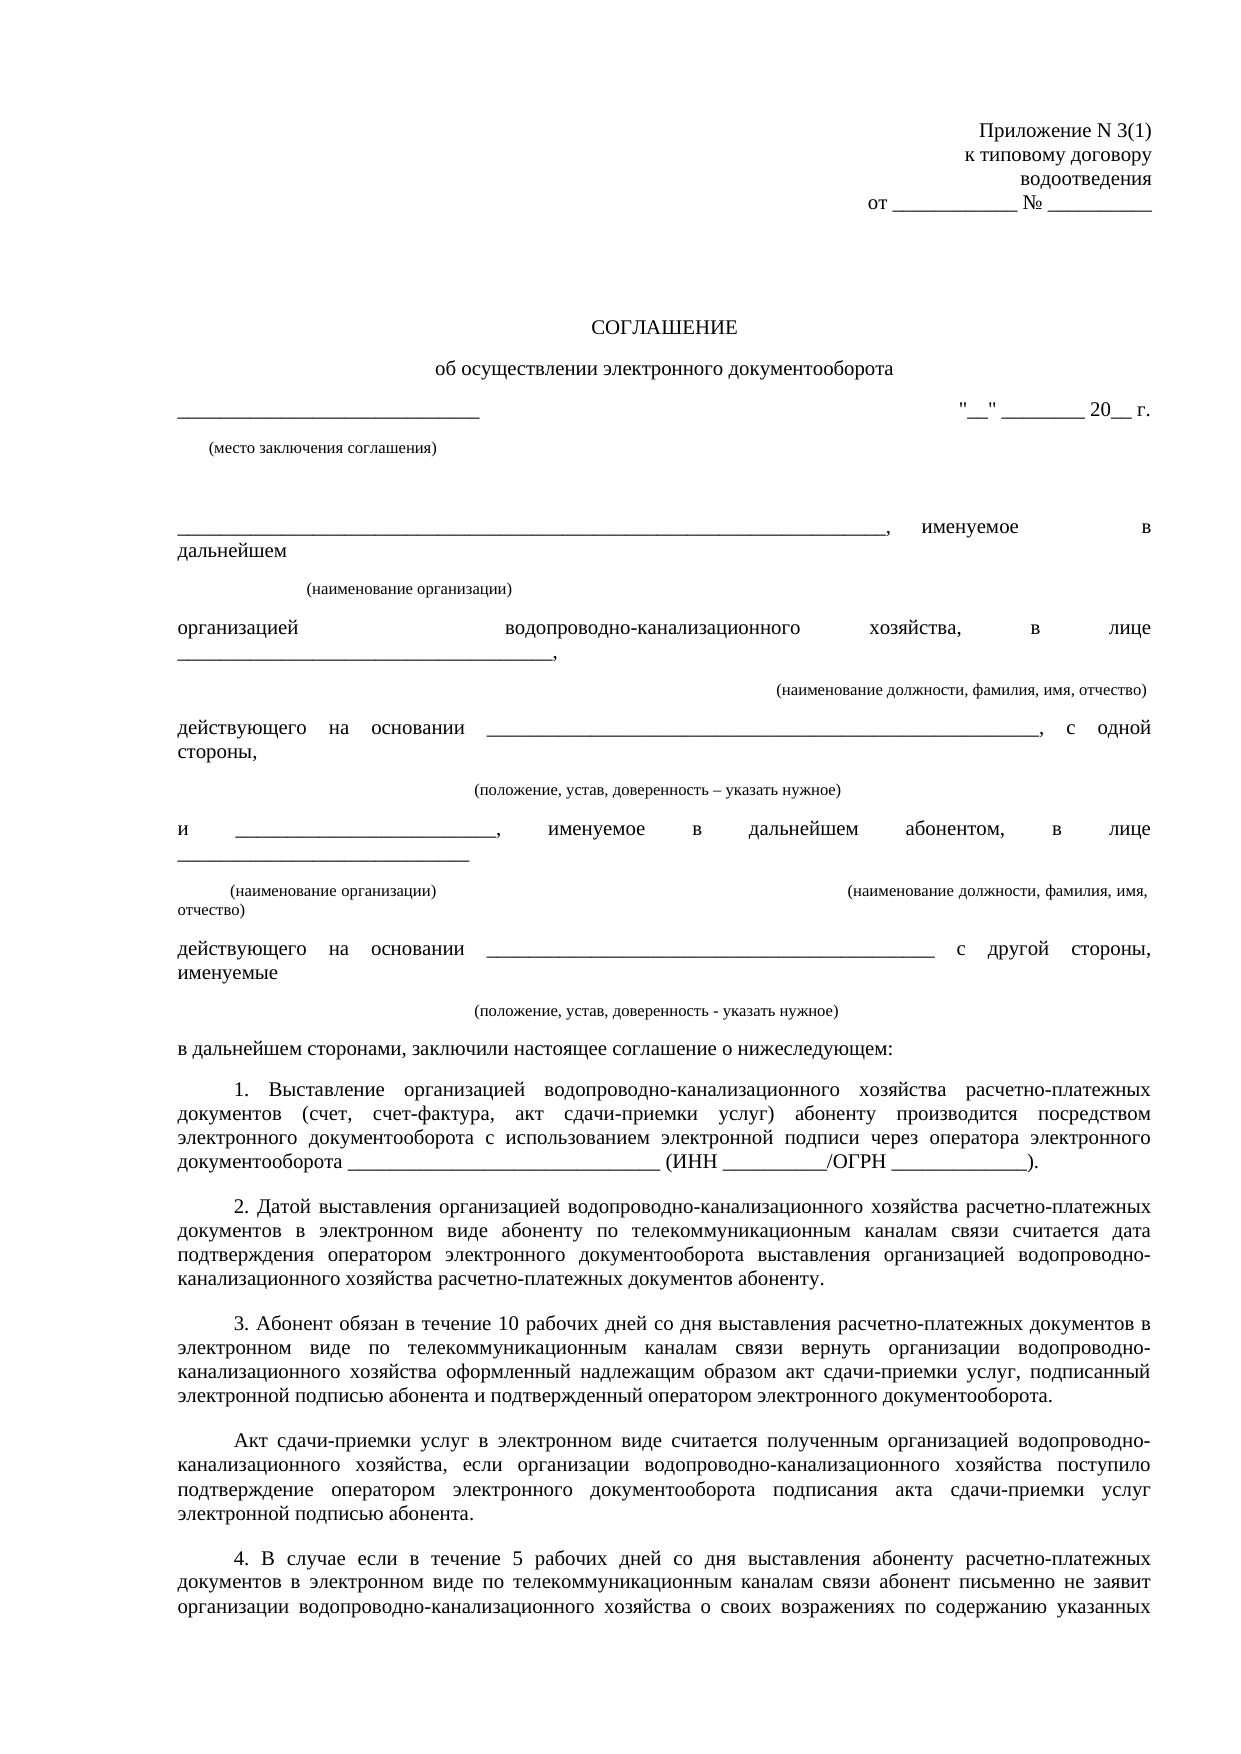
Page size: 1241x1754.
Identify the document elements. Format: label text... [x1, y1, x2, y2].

text к типовому договору [177, 142, 1152, 166]
text Приложение N 3(1) [177, 118, 1152, 142]
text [177, 1545, 1152, 1618]
text 3. Абонент обязан в течение 10 рабочих дней со дня выставления расчетно-платежных документов в электронном виде по телекоммуникационным каналам связи вернуть организации водопроводно-канализационного хозяйства оформленный надлежащим образом акт сдачи-приемки услуг, подписанный электронной подписью абонента и подтвержденный оператором электронного документооборота. [177, 1311, 1152, 1407]
text об осуществлении электронного документооборота [177, 356, 1152, 380]
text СОГЛАШЕНИЕ [177, 315, 1152, 339]
text _____________________________ "__" ________ 20__ г. [177, 397, 1152, 421]
text 1. Выставление организацией водопроводно-канализационного хозяйства расчетно-платежных документов (счет, счет-фактура, акт сдачи-приемки услуг) абоненту производится посредством электронного документооборота с использованием электронной подписи через оператора электронного документооборота ______________________________ (ИНН __________/ОГРН _____________). [177, 1077, 1152, 1173]
text организацией водопроводно-канализационного хозяйства, в лице ____________________________________, [177, 615, 1152, 663]
text 2. Датой выставления организацией водопроводно-канализационного хозяйства расчетно-платежных документов в электронном виде абоненту по телекоммуникационным каналам связи считается дата подтверждения оператором электронного документооборота выставления организацией водопроводно-канализационного хозяйства расчетно-платежных документов абоненту. [177, 1194, 1152, 1290]
text действующего на основании ___________________________________________ с другой стороны, именуемые [177, 936, 1152, 984]
text и _________________________, именуемое в дальнейшем абонентом, в лице ____________________________ [177, 816, 1152, 864]
text (место заключения соглашения) [177, 437, 1152, 457]
text (положение, устав, доверенность – указать нужное) [177, 780, 1152, 799]
text (наименование организации) (наименование должности, фамилия, имя, отчество) [177, 881, 1152, 919]
text водоотведения [177, 166, 1152, 190]
text (положение, устав, доверенность - указать нужное) [177, 1001, 1152, 1020]
text Акт сдачи-приемки услуг в электронном виде считается полученным организацией водопроводно-канализационного хозяйства, если организации водопроводно-канализационного хозяйства поступило подтверждение оператором электронного документооборота подписания акта сдачи-приемки услуг электронной подписью абонента. [177, 1428, 1152, 1524]
text действующего на основании _____________________________________________________, с одной стороны, [177, 715, 1152, 763]
text (наименование организации) [177, 579, 1152, 598]
text в дальнейшем сторонами, заключили настоящее соглашение о нижеследующем: [177, 1036, 1152, 1060]
text (наименование должности, фамилия, имя, отчество) [177, 679, 1152, 699]
text от ____________ № __________ [177, 190, 1152, 214]
text ____________________________________________________________________, именуемое в дальнейшем [177, 514, 1152, 562]
